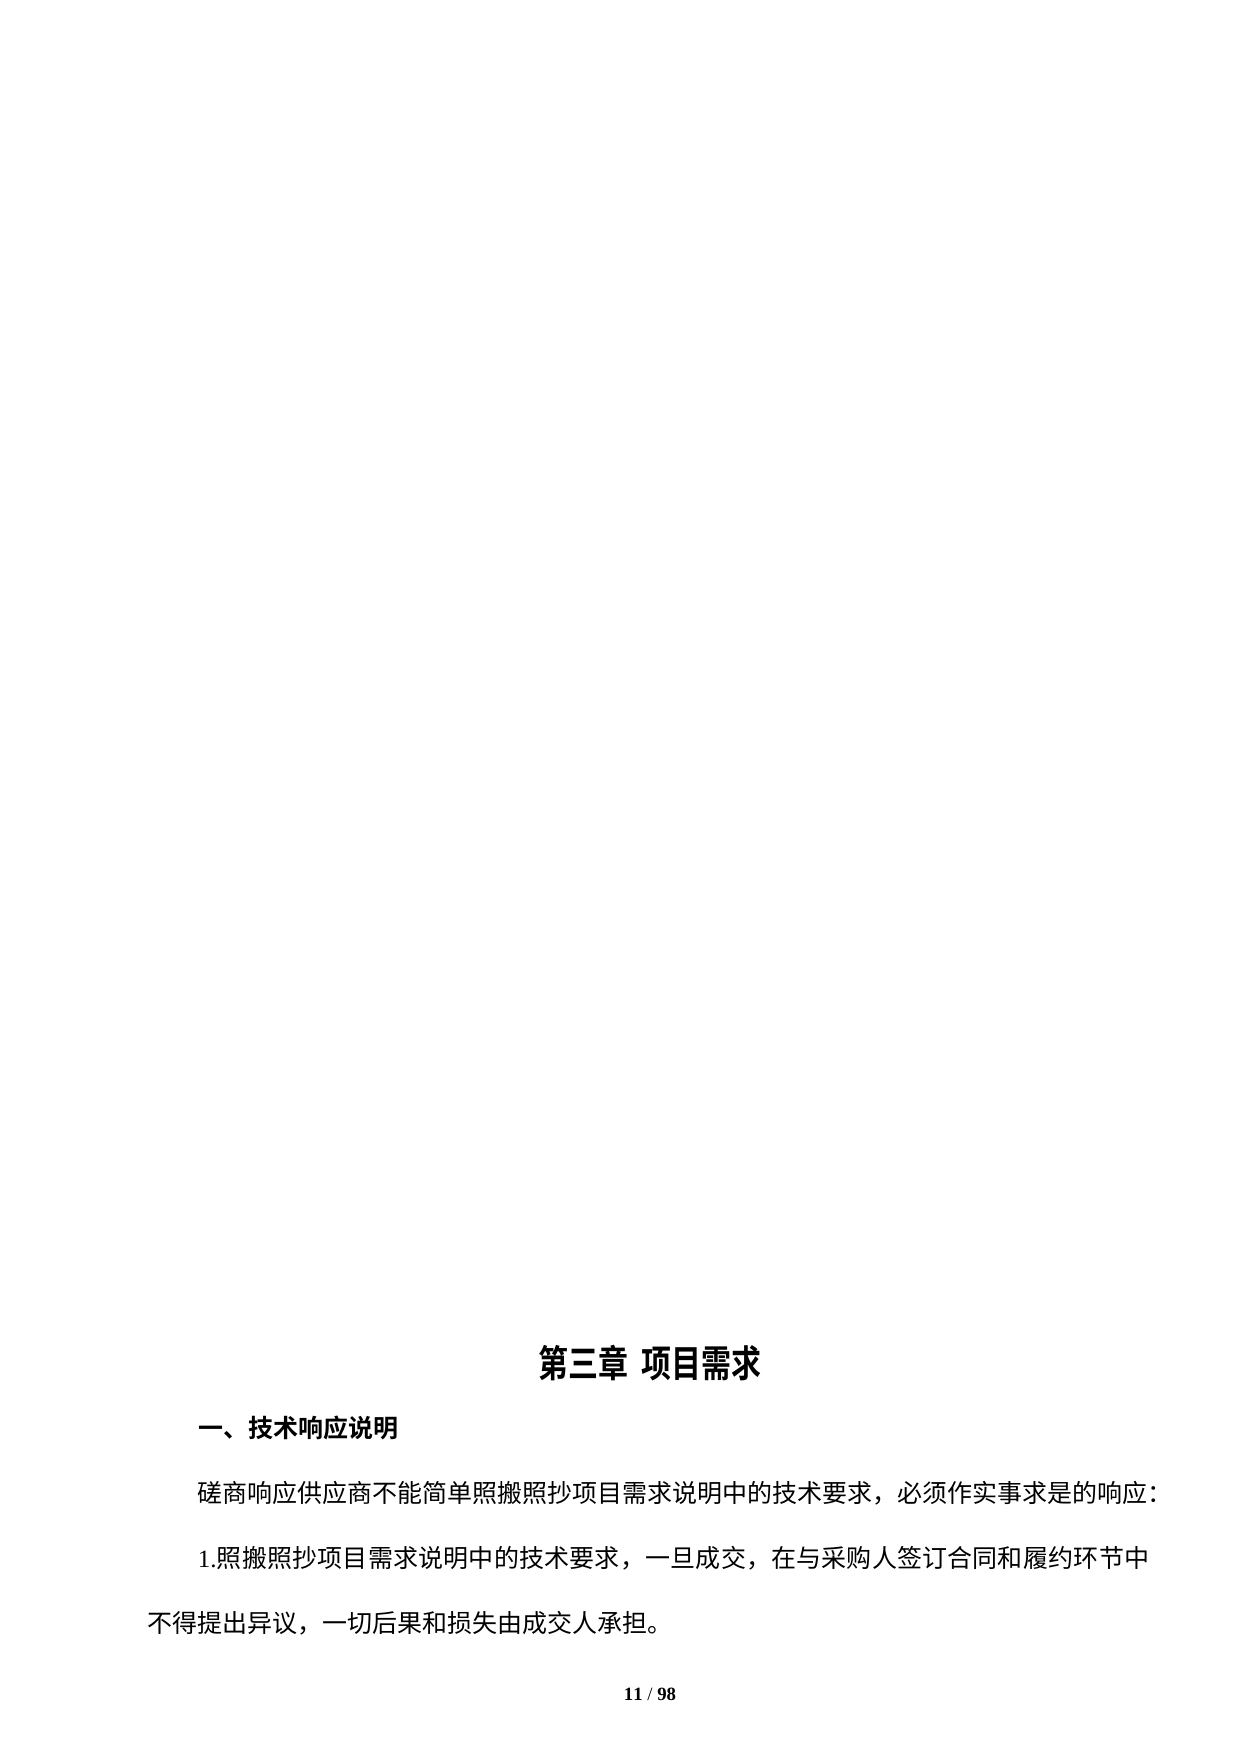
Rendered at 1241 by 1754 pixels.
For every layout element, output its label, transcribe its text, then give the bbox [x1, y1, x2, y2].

text 第三章 项目需求 [148, 1329, 1152, 1394]
text 一、技术响应说明 [148, 1394, 1152, 1459]
text 磋商响应供应商不能简单照搬照抄项目需求说明中的技术要求，必须作实事求是的响应： [148, 1459, 1152, 1524]
text 1.照搬照抄项目需求说明中的技术要求，一旦成交，在与采购人签订合同和履约环节中不得提出异议，一切后果和损失由成交人承担。 [148, 1524, 1152, 1654]
